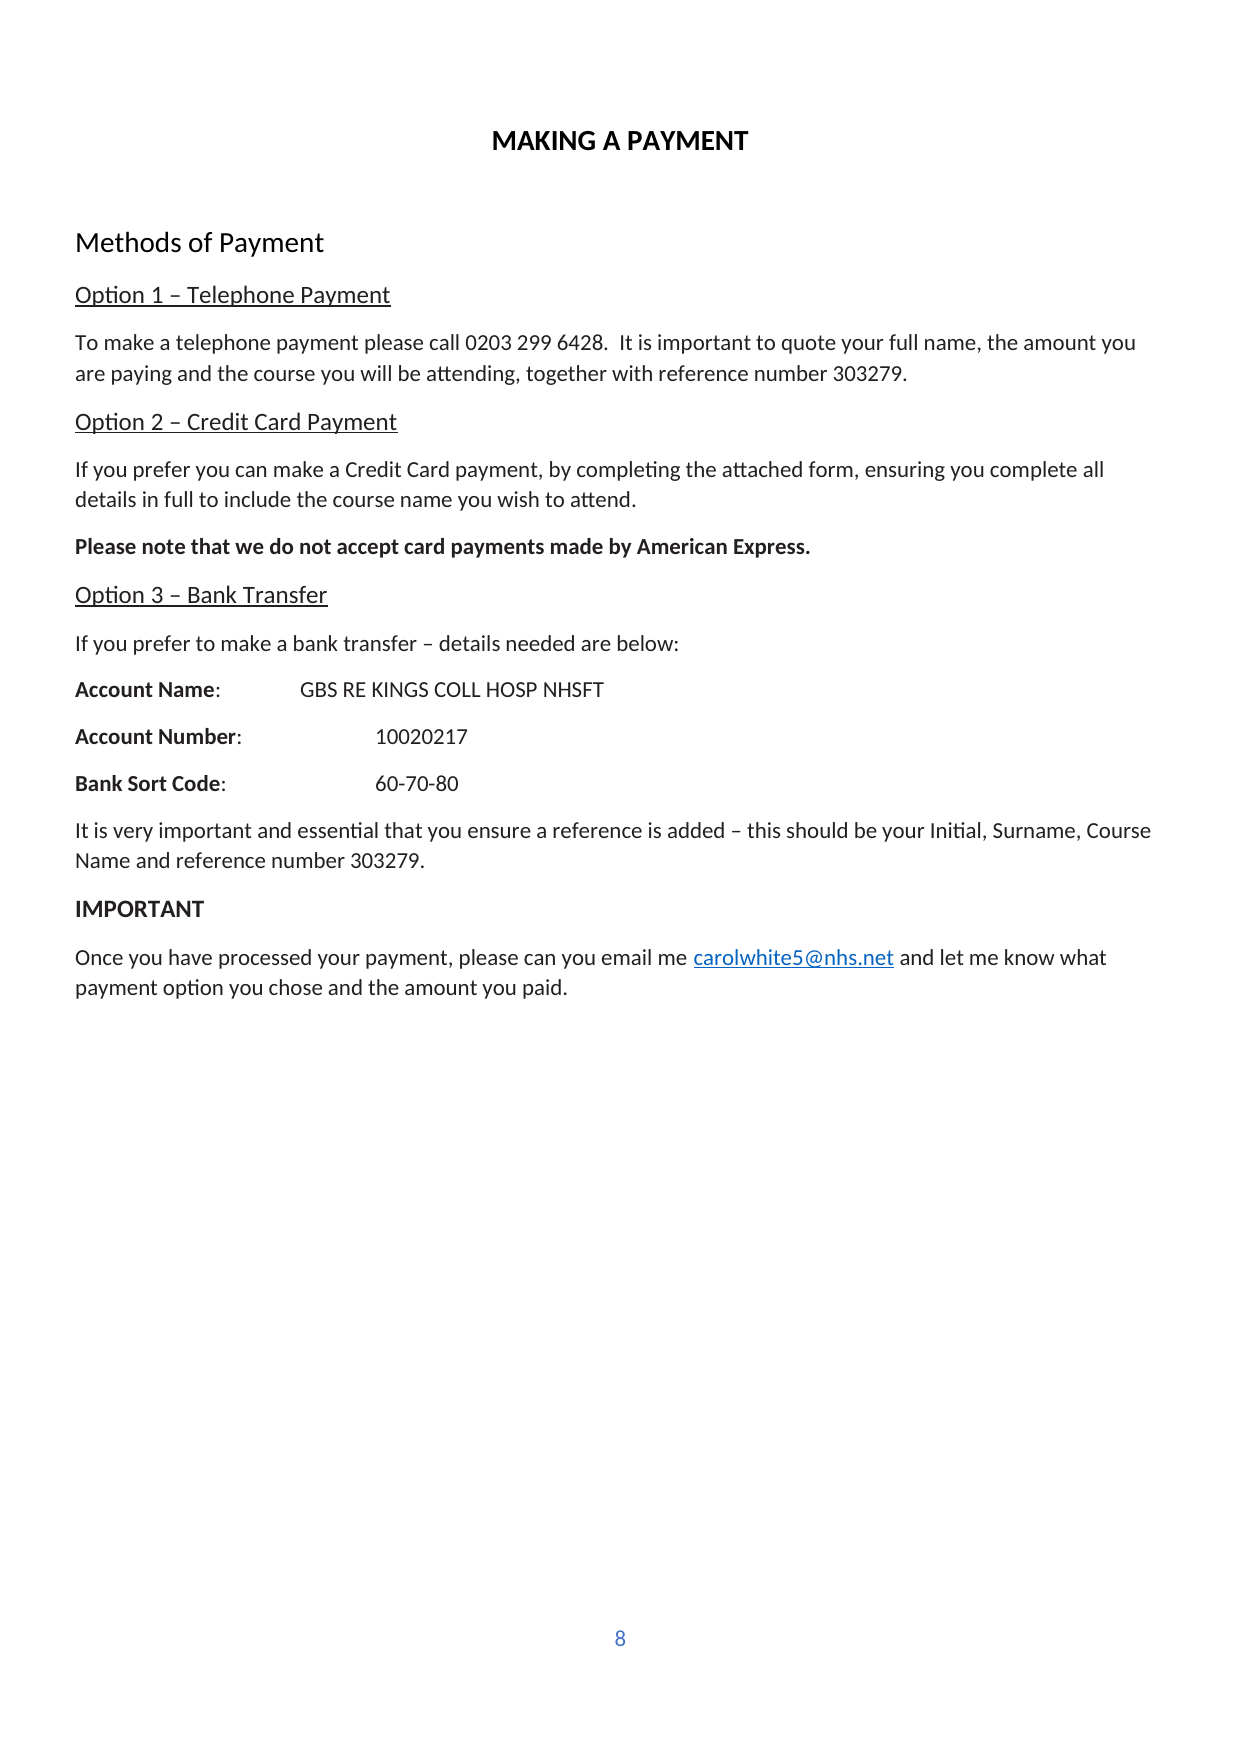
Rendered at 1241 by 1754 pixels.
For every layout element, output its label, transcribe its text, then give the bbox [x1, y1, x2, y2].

text If you prefer you can make a Credit Card payment, by completing the attached form, ensuring you complete all details in full to include the course name you wish to attend. [75, 455, 1165, 513]
text Account Name: GBS RE KINGS COLL HOSP NHSFT [75, 676, 1165, 704]
text Bank Sort Code: 60-70-80 [75, 769, 1165, 797]
text Account Number: 10020217 [75, 722, 1165, 751]
text Please note that we do not accept card payments made by American Express. [75, 532, 1165, 560]
text IMPORTANT [75, 893, 1165, 924]
text Option 3 – Bank Transfer [75, 579, 1165, 610]
text MAKING A PAYMENT [75, 122, 1165, 157]
text To make a telephone payment please call 0203 299 6428. It is important to quote your full name, the amount you are paying and the course you will be attending, together with reference number 303279. [75, 328, 1165, 387]
text Methods of Payment [75, 224, 1165, 259]
text Option 1 – Telephone Payment [75, 279, 1165, 309]
text Once you have processed your payment, please can you email me carolwhite5@nhs.net and let me know what payment option you chose and the amount you paid. [75, 943, 1165, 1001]
text It is very important and essential that you ensure a reference is added – this should be your Initial, Surname, Course Name and reference number 303279. [75, 816, 1165, 874]
text Option 2 – Credit Card Payment [75, 406, 1165, 436]
text If you prefer to make a bank transfer – details needed are below: [75, 629, 1165, 657]
